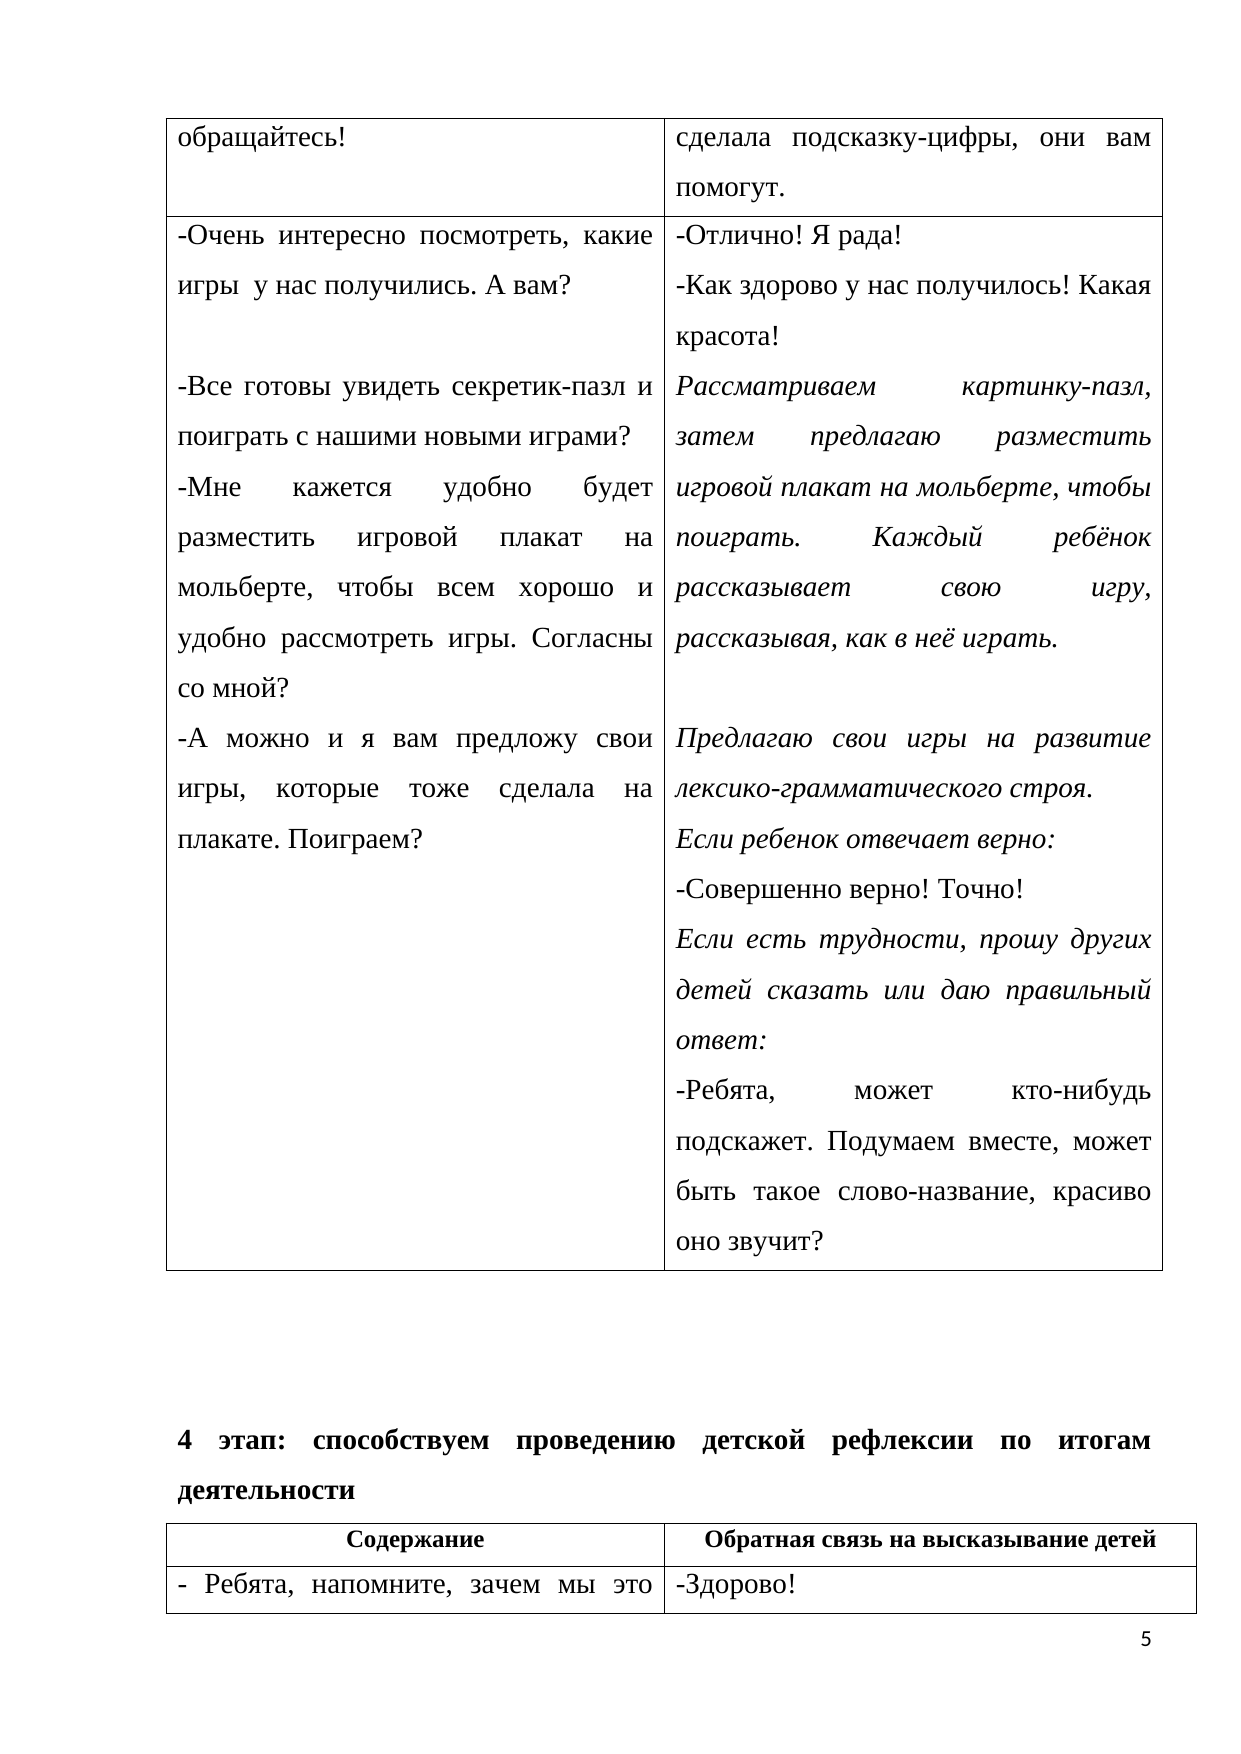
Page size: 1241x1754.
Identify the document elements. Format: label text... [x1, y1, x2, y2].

table_cell -Очень интересно посмотреть, какие игры у нас получились. А вам? -Все готовы увидеть секретик-пазл и поиграть с нашими новыми играми? -Мне кажется удобно будет разместить игровой плакат на мольберте, чтобы всем хорошо и удобно рассмотреть игры. Согласны со мной? -А можно и я вам предложу свои игры, которые тоже сделала на плакате. Поиграем? [167, 217, 664, 1270]
table_header Обратная связь на высказывание детей [665, 1524, 1196, 1566]
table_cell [167, 1567, 664, 1613]
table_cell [665, 1567, 1196, 1613]
table_cell -Отлично! Я рада! -Как здорово у нас получилось! Какая красота! Рассматриваем картинку-пазл, затем предлагаю разместить игровой плакат на мольберте, чтобы поиграть. Каждый ребёнок рассказывает свою игру, рассказывая, как в неё играть. Предлагаю свои игры на развитие лексико-грамматического строя. Если ребенок отвечает верно: -Совершенно верно! Точно! Если есть трудности, прошу других детей сказать или даю правильный ответ: -Ребята, может кто-нибудь подскажет. Подумаем вместе, может быть такое слово-название, красиво оно звучит? [665, 217, 1162, 1270]
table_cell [167, 119, 664, 216]
table_header Содержание [167, 1524, 664, 1566]
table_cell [665, 119, 1162, 216]
text 4 этап: способствуем проведению детской рефлексии по итогам деятельности [177, 1422, 1152, 1506]
